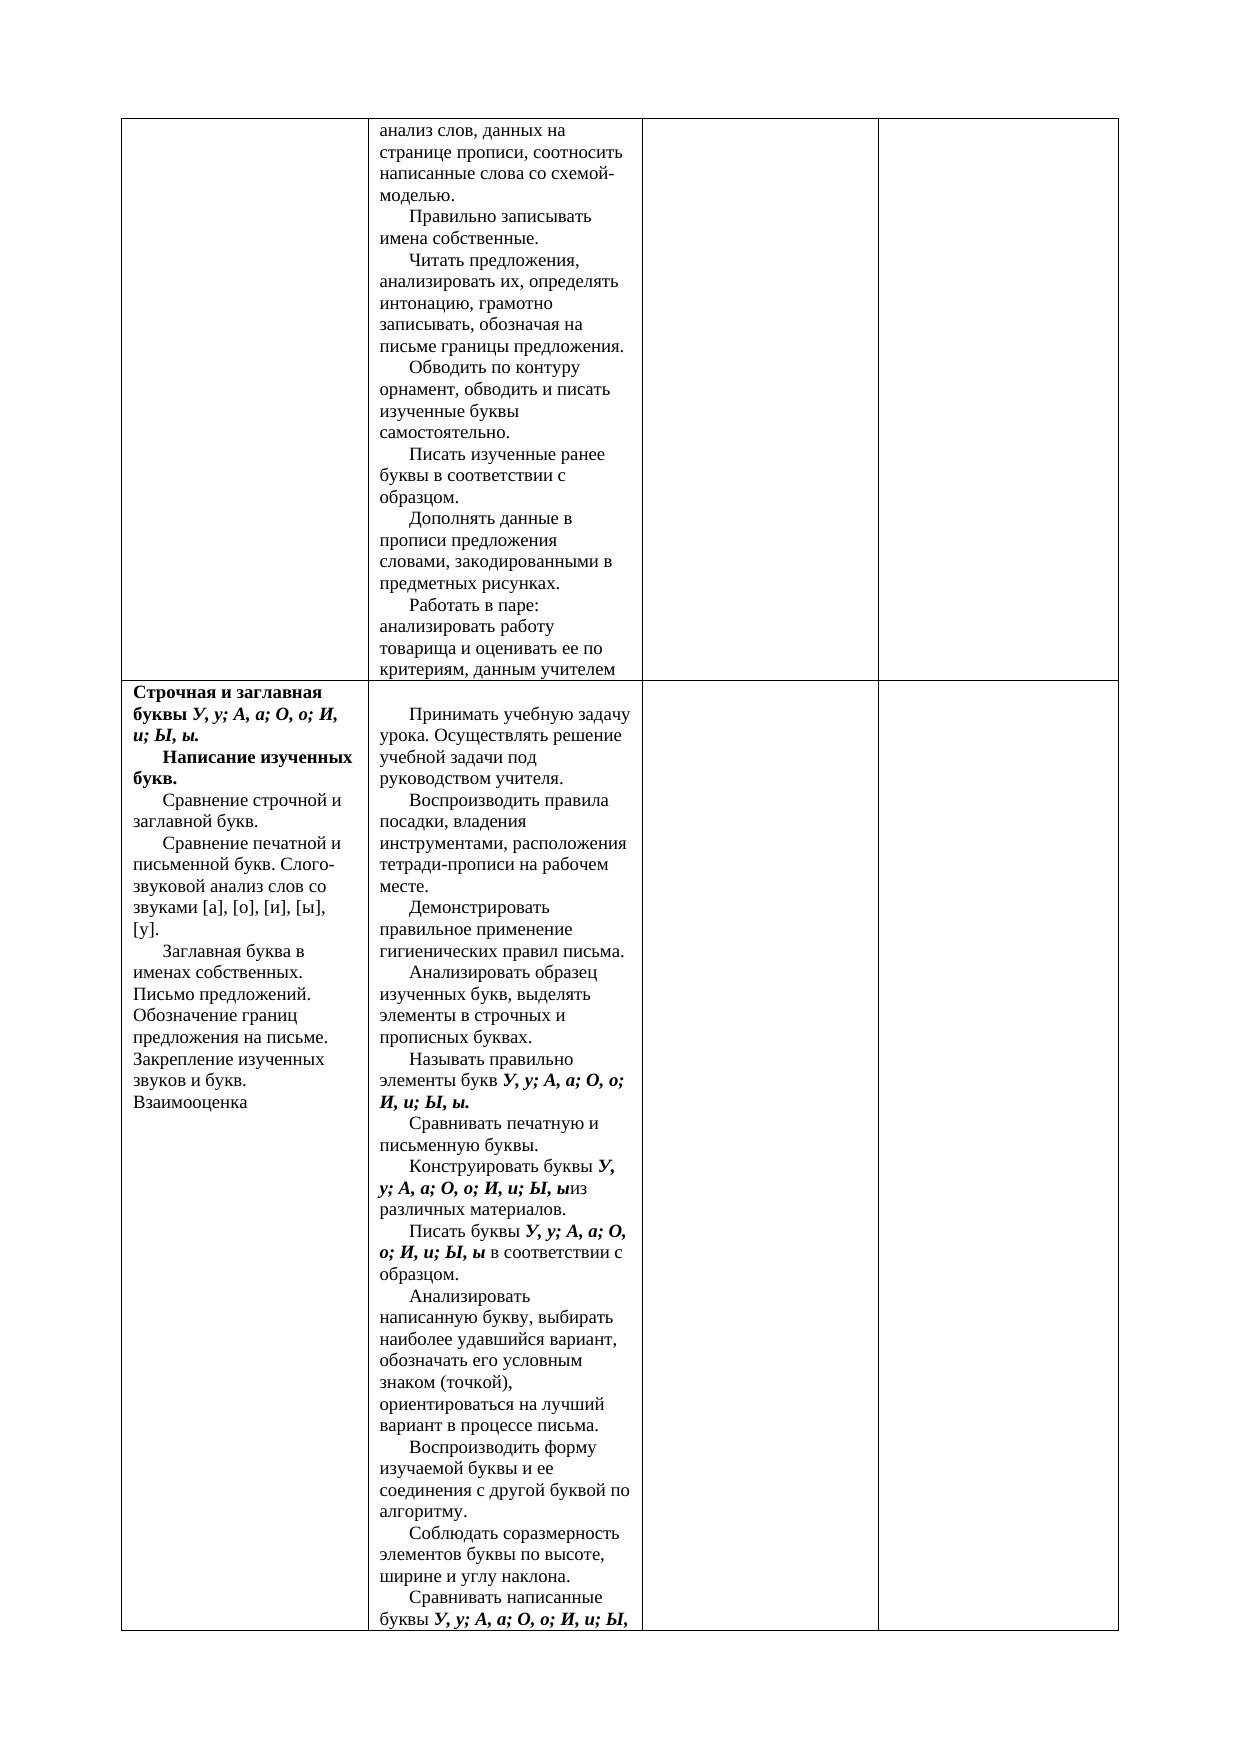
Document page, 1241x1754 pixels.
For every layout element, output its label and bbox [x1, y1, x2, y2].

table_cell [122, 681, 368, 1629]
table_cell [122, 119, 368, 680]
table_cell [369, 681, 642, 1629]
table_cell [879, 681, 1118, 1629]
table_cell [879, 119, 1118, 680]
table_cell [369, 119, 642, 680]
table_cell [643, 681, 878, 1629]
